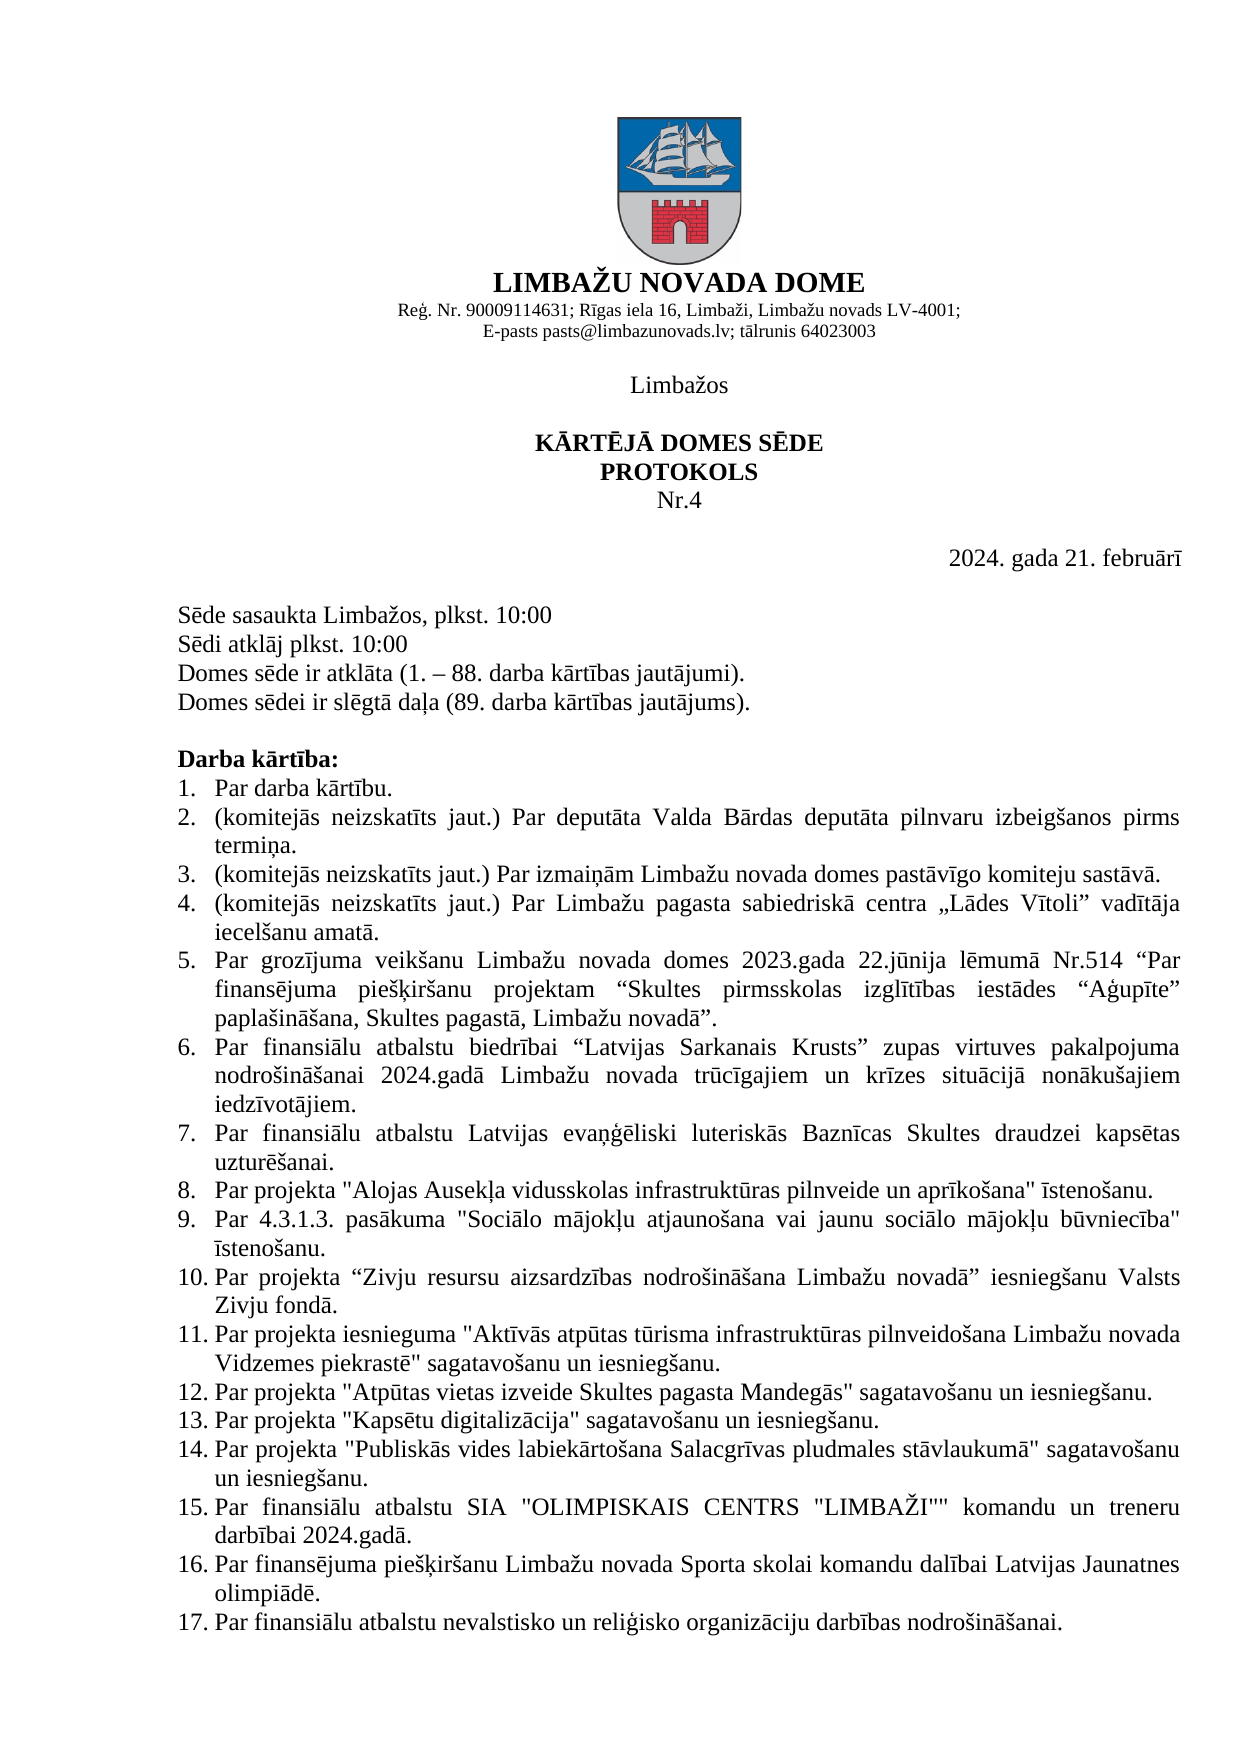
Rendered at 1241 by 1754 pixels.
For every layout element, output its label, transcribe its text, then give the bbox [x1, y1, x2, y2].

list (komitejās neizskatīts jaut.) Par Limbažu pagasta sabiedriskā centra „Lādes Vītoli” vadītāja iecelšanu amatā. [177, 888, 1181, 945]
text Limbažos [177, 370, 1181, 399]
text KĀRTĒJĀ DOMES SĒDE [177, 428, 1181, 457]
list (komitejās neizskatīts jaut.) Par deputāta Valda Bārdas deputāta pilnvaru izbeigšanos pirms termiņa. [177, 802, 1181, 859]
text PROTOKOLS [177, 457, 1181, 485]
list Par 4.3.1.3. pasākuma "Sociālo mājokļu atjaunošana vai jaunu sociālo mājokļu būvniecība" īstenošanu. [177, 1204, 1181, 1262]
list Par projekta "Atpūtas vietas izveide Skultes pagasta Mandegās" sagatavošanu un iesniegšanu. [177, 1377, 1181, 1405]
text Nr.4 [177, 485, 1181, 514]
list Par projekta “Zivju resursu aizsardzības nodrošināšana Limbažu novadā” iesniegšanu Valsts Zivju fondā. [177, 1262, 1181, 1319]
text 2024. gada 21. februārī [177, 543, 1181, 572]
text Domes sēde ir atklāta (1. – 88. darba kārtības jautājumi). [177, 658, 1181, 687]
list Par finansiālu atbalstu Latvijas evaņģēliski luteriskās Baznīcas Skultes draudzei kapsētas uzturēšanai. [177, 1118, 1181, 1175]
picture [617, 117, 742, 265]
text E-pasts pasts@limbazunovads.lv; tālrunis 64023003 [177, 320, 1181, 342]
text Sēdi atklāj plkst. 10:00 [177, 629, 1181, 658]
text Limbažu novada DOME [177, 118, 1181, 298]
list Par finansiālu atbalstu SIA "OLIMPISKAIS CENTRS "LIMBAŽI"" komandu un treneru darbībai 2024.gadā. [177, 1492, 1181, 1549]
text Reģ. Nr. 90009114631; Rīgas iela 16, Limbaži, Limbažu novads LV-4001; [177, 298, 1181, 320]
text Sēde sasaukta Limbažos, plkst. 10:00 [177, 600, 1181, 629]
list Par projekta iesnieguma "Aktīvās atpūtas tūrisma infrastruktūras pilnveidošana Limbažu novada Vidzemes piekrastē" sagatavošanu un iesniegšanu. [177, 1319, 1181, 1377]
text Darba kārtība: [177, 744, 1181, 773]
list Par projekta "Alojas Ausekļa vidusskolas infrastruktūras pilnveide un aprīkošana" īstenošanu. [177, 1175, 1181, 1204]
list Par finansējuma piešķiršanu Limbažu novada Sporta skolai komandu dalībai Latvijas Jaunatnes olimpiādē. [177, 1549, 1181, 1607]
list Par projekta "Publiskās vides labiekārtošana Salacgrīvas pludmales stāvlaukumā" sagatavošanu un iesniegšanu. [177, 1434, 1181, 1492]
list Par grozījuma veikšanu Limbažu novada domes 2023.gada 22.jūnija lēmumā Nr.514 “Par finansējuma piešķiršanu projektam “Skultes pirmsskolas izglītības iestādes “Aģupīte” paplašināšana, Skultes pagastā, Limbažu novadā”. [177, 945, 1181, 1032]
list Par finansiālu atbalstu nevalstisko un reliģisko organizāciju darbības nodrošināšanai. [177, 1607, 1181, 1635]
list Par projekta "Kapsētu digitalizācija" sagatavošanu un iesniegšanu. [177, 1405, 1181, 1434]
list Par darba kārtību. [177, 773, 1181, 802]
text Domes sēdei ir slēgtā daļa (89. darba kārtības jautājums). [177, 687, 1181, 715]
list Par finansiālu atbalstu biedrībai “Latvijas Sarkanais Krusts” zupas virtuves pakalpojuma nodrošināšanai 2024.gadā Limbažu novada trūcīgajiem un krīzes situācijā nonākušajiem iedzīvotājiem. [177, 1032, 1181, 1118]
list (komitejās neizskatīts jaut.) Par izmaiņām Limbažu novada domes pastāvīgo komiteju sastāvā. [177, 859, 1181, 888]
